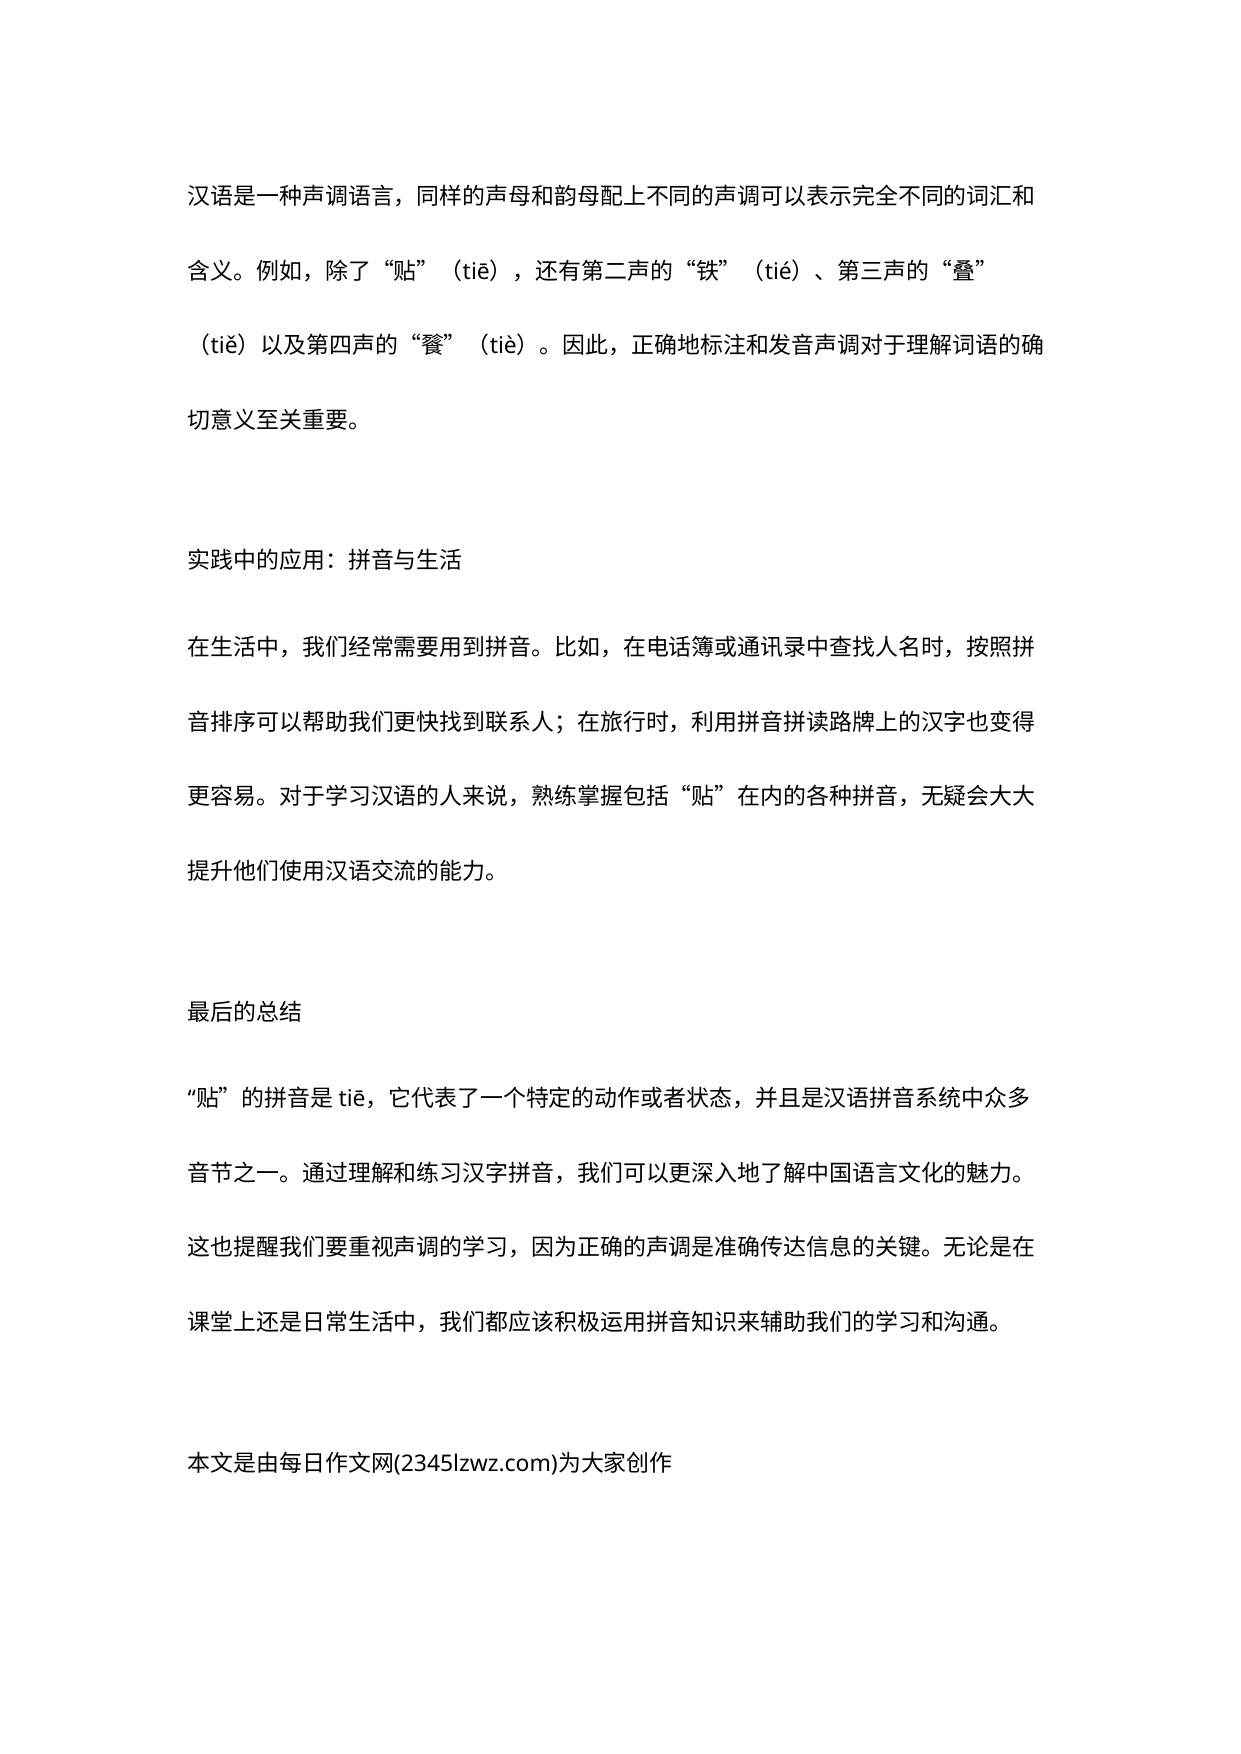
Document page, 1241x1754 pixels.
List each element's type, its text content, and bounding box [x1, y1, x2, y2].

text 实践中的应用：拼音与生活 [187, 526, 1053, 591]
text 本文是由每日作文网(2345lzwz.com)为大家创作 [187, 1428, 1053, 1493]
text 在生活中，我们经常需要用到拼音。比如，在电话簿或通讯录中查找人名时，按照拼音排序可以帮助我们更快找到联系人；在旅行时，利用拼音拼读路牌上的汉字也变得更容易。对于学习汉语的人来说，熟练掌握包括“贴”在内的各种拼音，无疑会大大提升他们使用汉语交流的能力。 [187, 613, 1053, 902]
text “贴”的拼音是 tiē，它代表了一个特定的动作或者状态，并且是汉语拼音系统中众多音节之一。通过理解和练习汉字拼音，我们可以更深入地了解中国语言文化的魅力。这也提醒我们要重视声调的学习，因为正确的声调是准确传达信息的关键。无论是在课堂上还是日常生活中，我们都应该积极运用拼音知识来辅助我们的学习和沟通。 [187, 1064, 1053, 1353]
text 最后的总结 [187, 977, 1053, 1042]
text 汉语是一种声调语言，同样的声母和韵母配上不同的声调可以表示完全不同的词汇和含义。例如，除了“贴”（tiē），还有第二声的“铁”（tié）、第三声的“叠”（tiě）以及第四声的“餮”（tiè）。因此，正确地标注和发音声调对于理解词语的确切意义至关重要。 [187, 162, 1053, 451]
